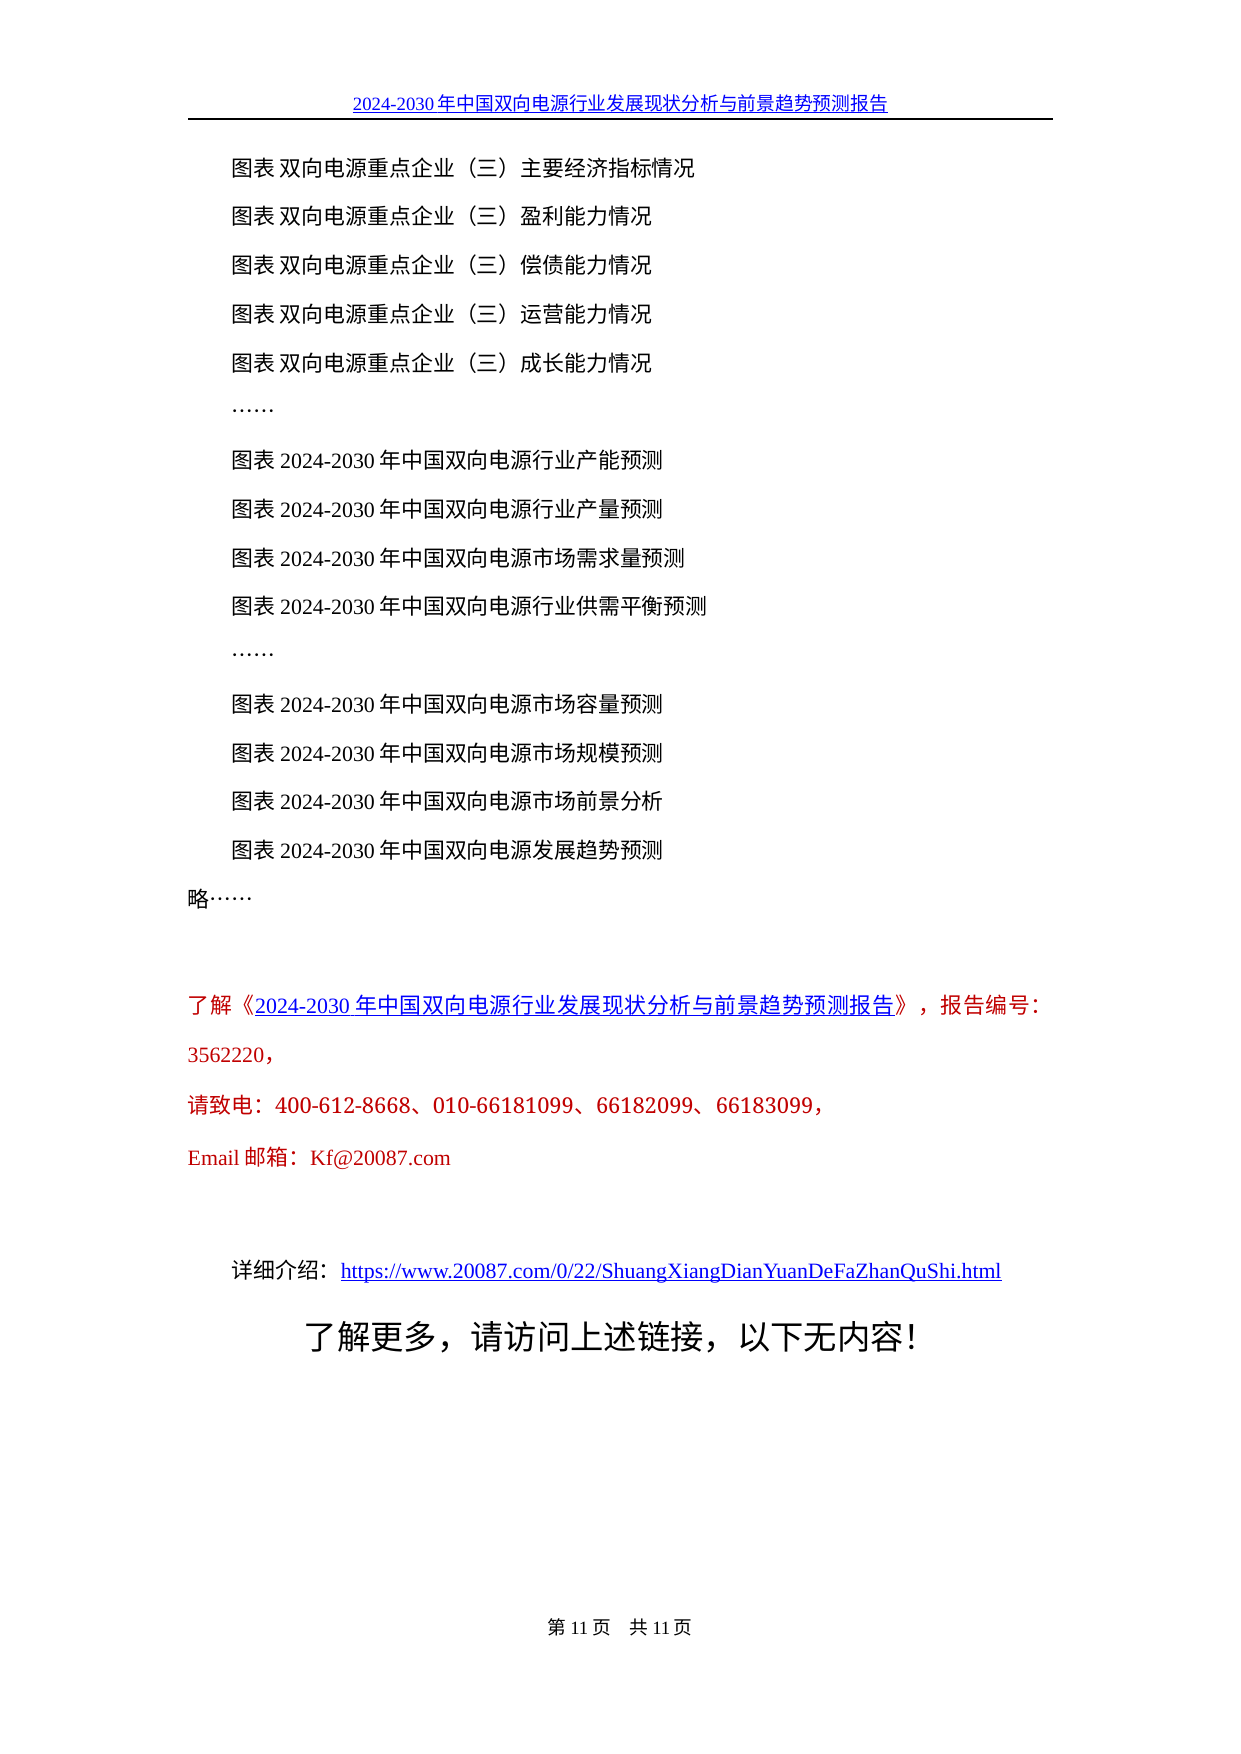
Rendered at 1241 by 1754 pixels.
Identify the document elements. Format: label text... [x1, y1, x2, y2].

text 了解《2024-2030年中国双向电源行业发展现状分析与前景趋势预测报告》，报告编号：3562220， [187, 988, 1053, 1069]
text Email邮箱：Kf@20087.com [187, 1140, 1053, 1172]
title 了解更多，请访问上述链接，以下无内容！ [187, 1303, 1053, 1368]
text 详细介绍：https://www.20087.com/0/22/ShuangXiangDianYuanDeFaZhanQuShi.html [187, 1253, 1053, 1285]
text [187, 150, 1053, 914]
text 请致电：400-612-8668、010-66181099、66182099、66183099， [187, 1088, 1053, 1121]
